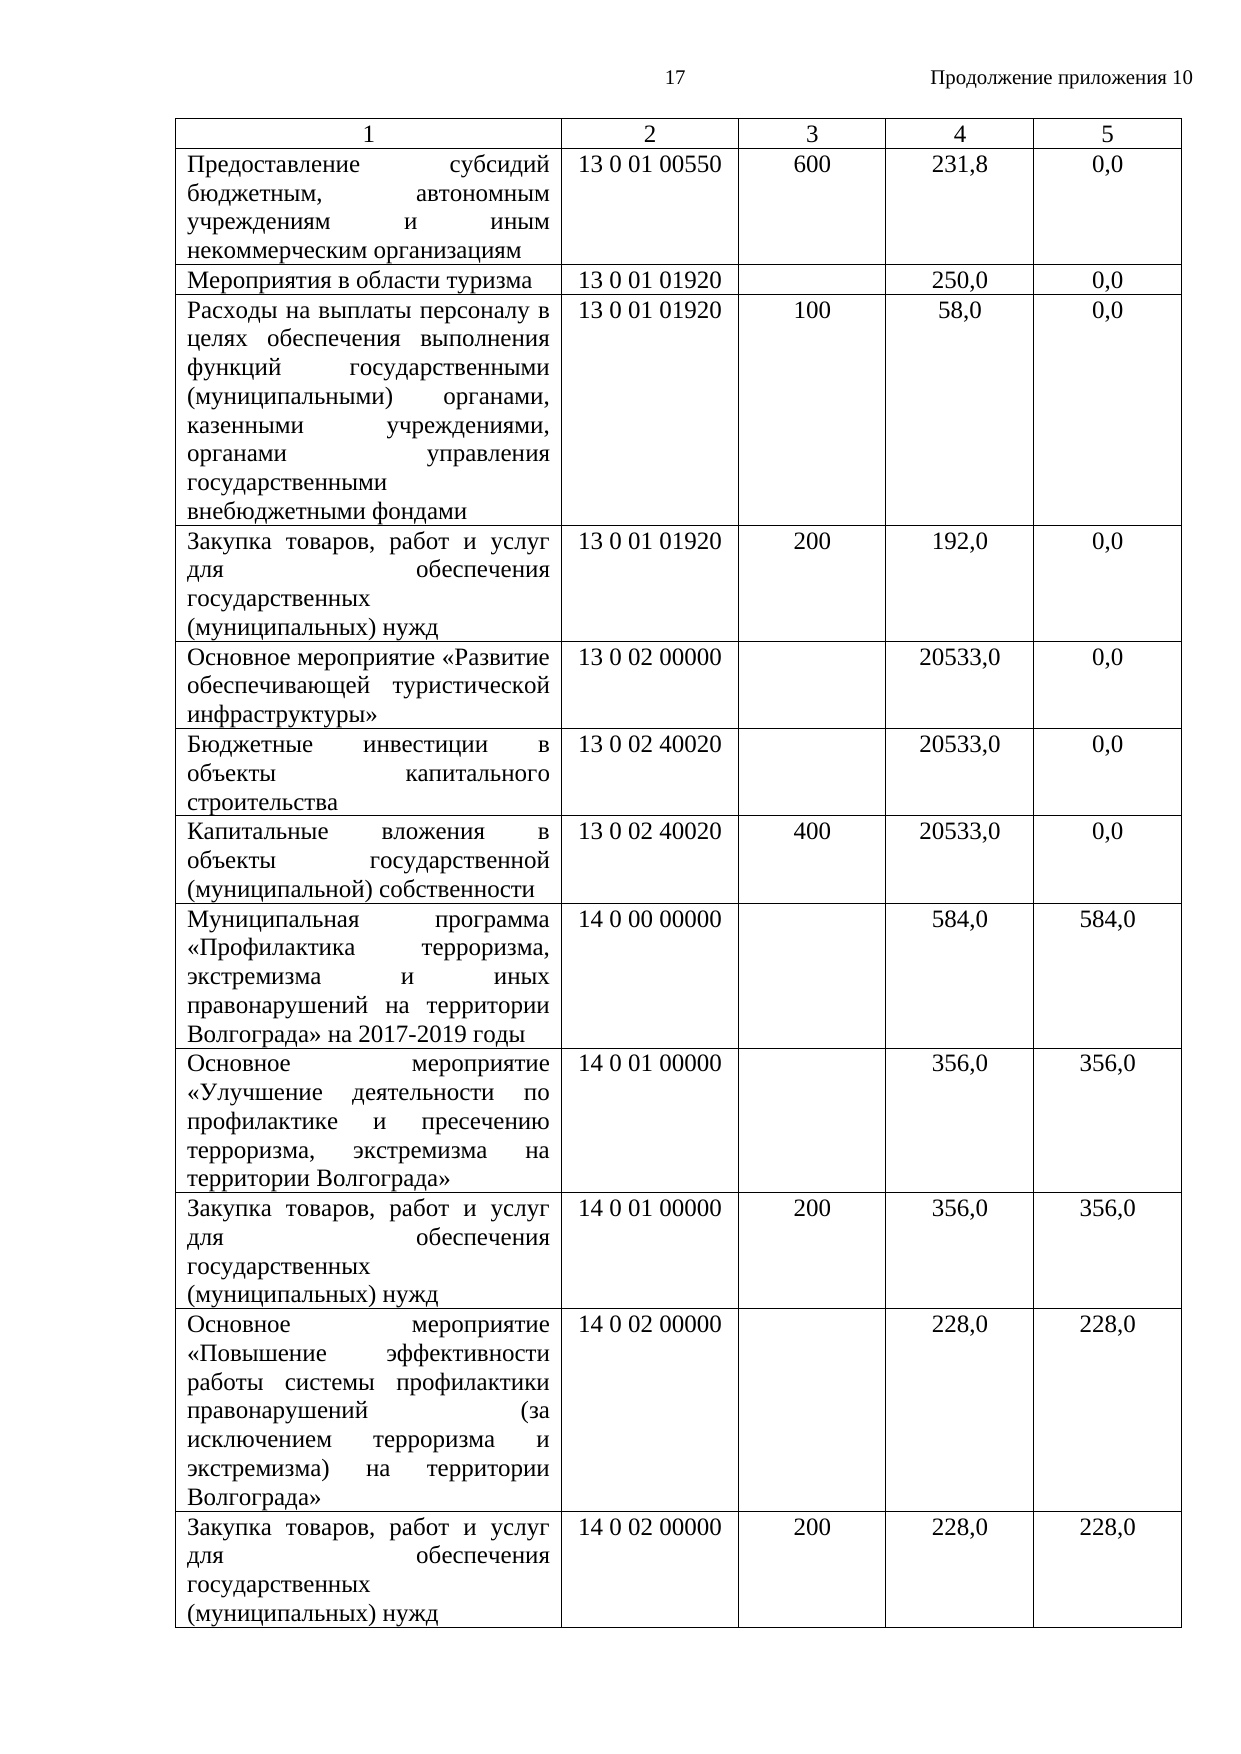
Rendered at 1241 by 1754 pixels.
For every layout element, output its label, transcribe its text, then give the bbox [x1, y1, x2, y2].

table_cell 14 0 01 00000 [562, 1049, 738, 1192]
table_cell 100 [739, 295, 885, 525]
table_cell 228,0 [886, 1309, 1033, 1511]
table_cell 584,0 [886, 904, 1033, 1047]
table_header 3 [739, 119, 885, 148]
table_cell 228,0 [1034, 1309, 1181, 1511]
table_cell Бюджетные инвестиции в объекты капитального строительства [176, 729, 561, 815]
table_cell [739, 729, 885, 815]
table_cell Расходы на выплаты персоналу в целях обеспечения выполнения функций государственными (муниципальными) органами, казенными учреждениями, органами управления государственными внебюджетными фондами [176, 295, 561, 525]
table_cell 13 0 01 01920 [562, 526, 738, 641]
table_cell 13 0 01 00550 [562, 149, 738, 264]
table_cell 356,0 [886, 1193, 1033, 1308]
table_cell 20533,0 [886, 729, 1033, 815]
table_cell 231,8 [886, 149, 1033, 264]
table_cell Закупка товаров, работ и услуг для обеспечения государственных (муниципальных) нужд [176, 1193, 561, 1308]
table_cell [739, 904, 885, 1047]
table_cell Основное мероприятие «Повышение эффективности работы системы профилактики правонарушений (за исключением терроризма и экстремизма) на территории Волгограда» [176, 1309, 561, 1511]
table_header 1 [176, 119, 561, 148]
table_cell 356,0 [1034, 1193, 1181, 1308]
table_cell 13 0 01 01920 [562, 265, 738, 294]
table_cell Закупка товаров, работ и услуг для обеспечения государственных (муниципальных) нужд [176, 526, 561, 641]
table_cell Мероприятия в области туризма [176, 265, 561, 294]
table_cell 600 [739, 149, 885, 264]
table_cell 228,0 [1034, 1512, 1181, 1627]
table_cell 0,0 [1034, 265, 1181, 294]
table_cell 13 0 02 40020 [562, 729, 738, 815]
table_cell 0,0 [1034, 295, 1181, 525]
table_header 5 [1034, 119, 1181, 148]
table_header 4 [886, 119, 1033, 148]
table_cell Предоставление субсидий бюджетным, автономным учреждениям и иным некоммерческим организациям [176, 149, 561, 264]
table_cell 0,0 [1034, 642, 1181, 728]
table_cell [739, 1309, 885, 1511]
table_cell 356,0 [1034, 1049, 1181, 1192]
table_cell Основное мероприятие «Развитие обеспечивающей туристической инфраструктуры» [176, 642, 561, 728]
table_cell 20533,0 [886, 816, 1033, 903]
table_cell Капитальные вложения в объекты государственной (муниципальной) собственности [176, 816, 561, 903]
table_cell 58,0 [886, 295, 1033, 525]
table_cell 13 0 01 01920 [562, 295, 738, 525]
table_cell 192,0 [886, 526, 1033, 641]
table_cell Муниципальная программа «Профилактика терроризма, экстремизма и иных правонарушений на территории Волгограда» на 2017-2019 годы [176, 904, 561, 1047]
table_cell 13 0 02 00000 [562, 642, 738, 728]
table_cell Основное мероприятие «Улучшение деятельности по профилактике и пресечению терроризма, экстремизма на территории Волгограда» [176, 1049, 561, 1192]
table_header 2 [562, 119, 738, 148]
table_cell 14 0 01 00000 [562, 1193, 738, 1308]
table_cell 20533,0 [886, 642, 1033, 728]
table_cell 584,0 [1034, 904, 1181, 1047]
table_cell [739, 1049, 885, 1192]
table_cell 13 0 02 40020 [562, 816, 738, 903]
table_cell 0,0 [1034, 149, 1181, 264]
table_cell 0,0 [1034, 816, 1181, 903]
table_cell 200 [739, 526, 885, 641]
table_cell [739, 265, 885, 294]
table_cell Закупка товаров, работ и услуг для обеспечения государственных (муниципальных) нужд [176, 1512, 561, 1627]
table_cell 200 [739, 1512, 885, 1627]
table_cell 356,0 [886, 1049, 1033, 1192]
table_cell 14 0 02 00000 [562, 1309, 738, 1511]
table_cell 250,0 [886, 265, 1033, 294]
table_cell 200 [739, 1193, 885, 1308]
table_cell 228,0 [886, 1512, 1033, 1627]
table_cell 0,0 [1034, 729, 1181, 815]
table_cell 0,0 [1034, 526, 1181, 641]
table_cell 400 [739, 816, 885, 903]
table_cell 14 0 02 00000 [562, 1512, 738, 1627]
table_cell [739, 642, 885, 728]
table_cell 14 0 00 00000 [562, 904, 738, 1047]
